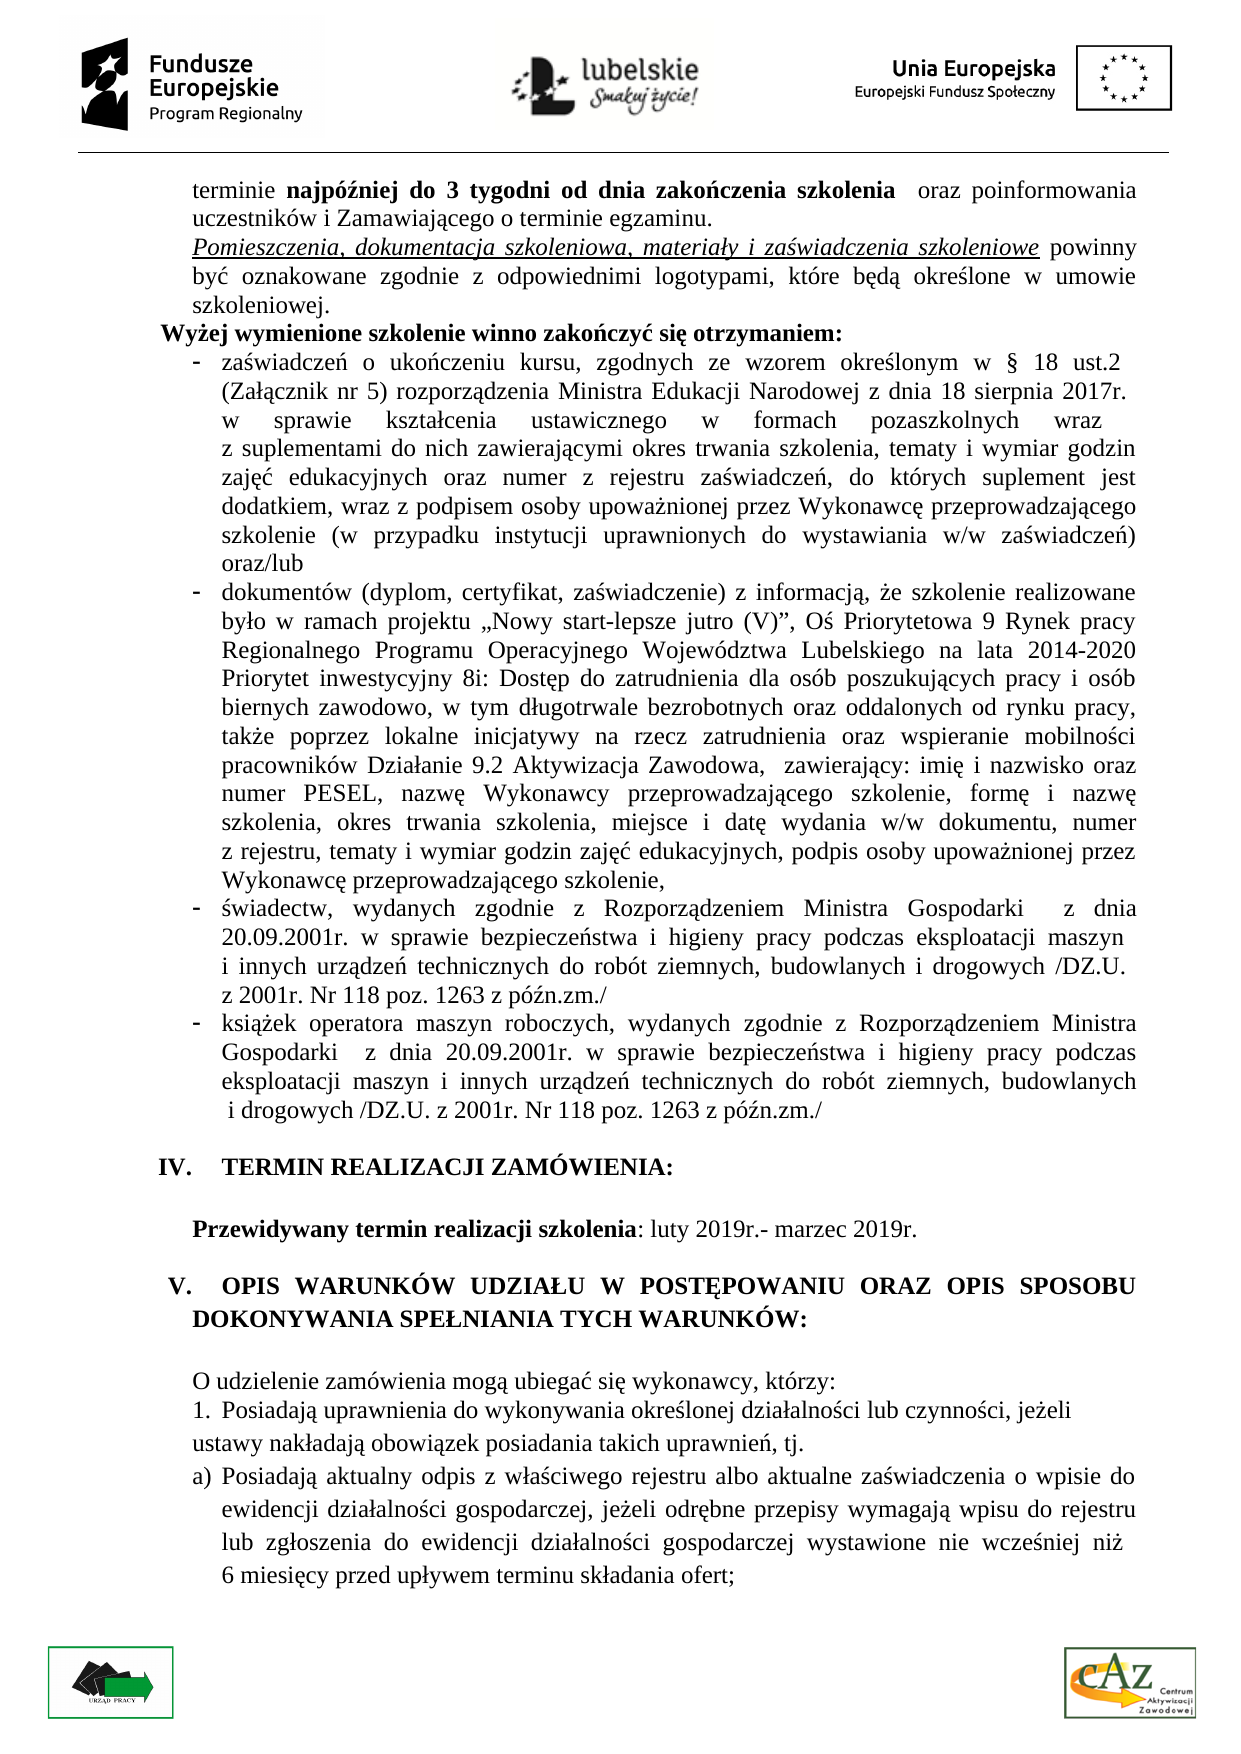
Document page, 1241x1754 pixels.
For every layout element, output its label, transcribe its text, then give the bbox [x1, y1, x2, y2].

list Posiadają uprawnienia do wykonywania określonej działalności lub czynności, jeżeli ustawy nakładają obowiązek posiadania takich uprawnień, tj. [192, 1395, 1137, 1457]
text O udzielenie zamówienia mogą ubiegać się wykonawcy, którzy: [192, 1366, 1137, 1395]
picture [1063, 1646, 1197, 1719]
picture [47, 1646, 174, 1719]
text Przewidywany termin realizacji szkolenia: luty 2019r.- marzec 2019r. [192, 1214, 1137, 1243]
picture [59, 15, 325, 138]
list dokumentów (dyplom, certyfikat, zaświadczenie) z informacją, że szkolenie realizowane było w ramach projektu „Nowy start-lepsze jutro (V)”, Oś Priorytetowa 9 Rynek pracy Regionalnego Programu Operacyjnego Województwa Lubelskiego na lata 2014-2020 Priorytet inwestycyjny 8i: Dostęp do zatrudnienia dla osób poszukujących pracy i osób biernych zawodowo, w tym długotrwale bezrobotnych oraz oddalonych od rynku pracy, także poprzez lokalne inicjatywy na rzecz zatrudnienia oraz wspieranie mobilności pracowników Działanie 9.2 Aktywizacja Zawodowa, zawierający: imię i nazwisko oraz numer PESEL, nazwę Wykonawcy przeprowadzającego szkolenie, formę i nazwę szkolenia, okres trwania szkolenia, miejsce i datę wydania w/w dokumentu, numer z rejestru, tematy i wymiar godzin zajęć edukacyjnych, podpis osoby upoważnionej przez Wykonawcę przeprowadzającego szkolenie, [192, 577, 1137, 893]
text Pomieszczenia, dokumentacja szkoleniowa, materiały i zaświadczenia szkoleniowe powinny być oznakowane zgodnie z odpowiednimi logotypami, które będą określone w umowie szkoleniowej. [192, 232, 1137, 318]
list Posiadają aktualny odpis z właściwego rejestru albo aktualne zaświadczenia o wpisie do ewidencji działalności gospodarczej, jeżeli odrębne przepisy wymagają wpisu do rejestru lub zgłoszenia do ewidencji działalności gospodarczej wystawione nie wcześniej niż 6 miesięcy przed upływem terminu składania ofert; [192, 1461, 1137, 1589]
list świadectw, wydanych zgodnie z Rozporządzeniem Ministra Gospodarki z dnia 20.09.2001r. w sprawie bezpieczeństwa i higieny pracy podczas eksploatacji maszyn i innych urządzeń technicznych do robót ziemnych, budowlanych i drogowych /DZ.U. z 2001r. Nr 118 poz. 1263 z późn.zm./ [192, 893, 1137, 1008]
list książek operatora maszyn roboczych, wydanych zgodnie z Rozporządzeniem Ministra Gospodarki z dnia 20.09.2001r. w sprawie bezpieczeństwa i higieny pracy podczas eksploatacji maszyn i innych urządzeń technicznych do robót ziemnych, budowlanych i drogowych /DZ.U. z 2001r. Nr 118 poz. 1263 z późn.zm./ [192, 1008, 1137, 1123]
list OPIS WARUNKÓW UDZIAŁU W POSTĘPOWANIU ORAZ OPIS SPOSOBU DOKONYWANIA SPEŁNIANIA TYCH WARUNKÓW: [192, 1271, 1137, 1333]
list TERMIN REALIZACJI ZAMÓWIENIA: [192, 1152, 1137, 1181]
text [192, 175, 1137, 232]
picture [833, 23, 1192, 113]
text Wyżej wymienione szkolenie winno zakończyć się otrzymaniem: [148, 318, 1137, 347]
list zaświadczeń o ukończeniu kursu, zgodnych ze wzorem określonym w § 18 ust.2 (Załącznik nr 5) rozporządzenia Ministra Edukacji Narodowej z dnia 18 sierpnia 2017r. w sprawie kształcenia ustawicznego w formach pozaszkolnych wraz z suplementami do nich zawierającymi okres trwania szkolenia, tematy i wymiar godzin zajęć edukacyjnych oraz numer z rejestru zaświadczeń, do których suplement jest dodatkiem, wraz z podpisem osoby upoważnionej przez Wykonawcę przeprowadzającego szkolenie (w przypadku instytucji uprawnionych do wystawiania w/w zaświadczeń) oraz/lub [192, 347, 1137, 577]
